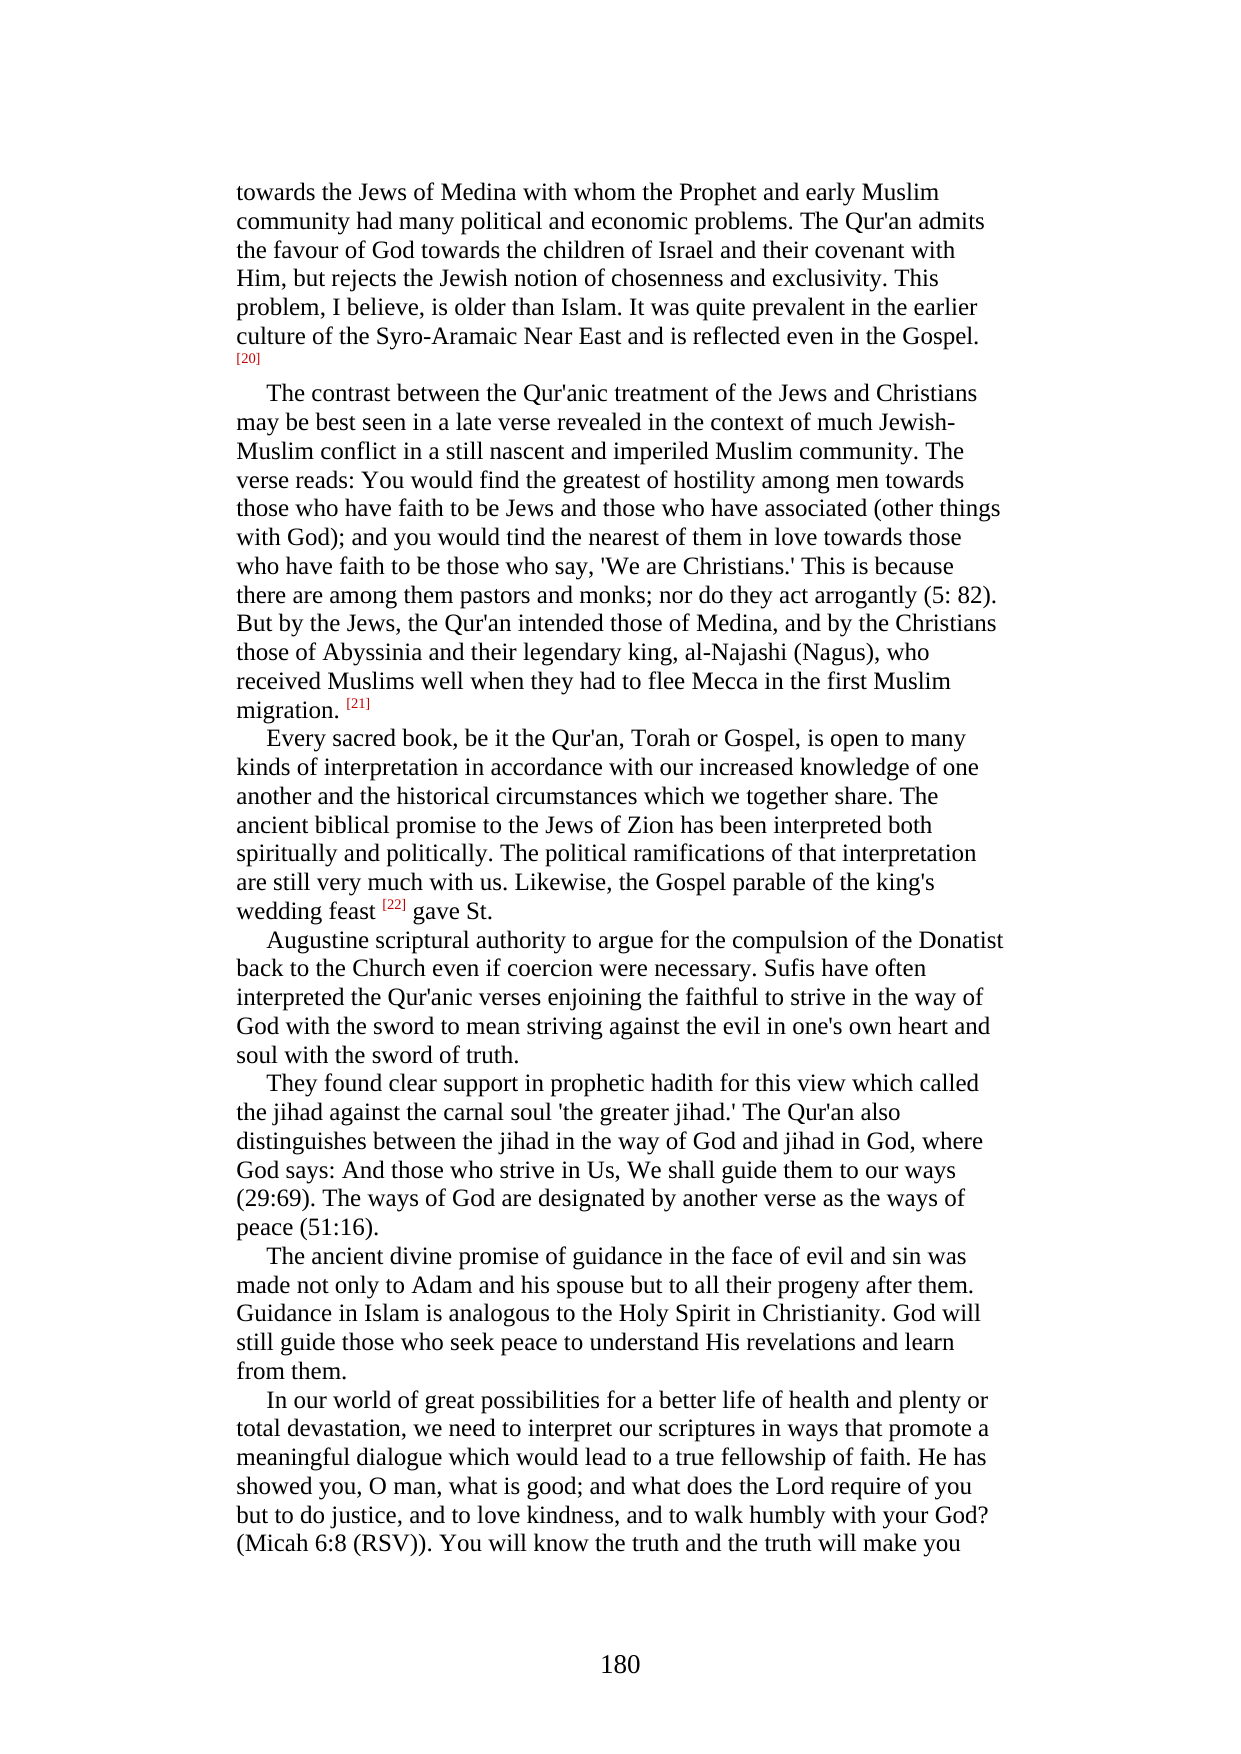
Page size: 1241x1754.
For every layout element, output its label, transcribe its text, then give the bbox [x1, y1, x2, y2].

text The ancient divine promise of guidance in the face of evil and sin was made not only to Adam and his spouse but to all their progeny after them. Guidance in Islam is analogous to the Holy Spirit in Christianity. God will still guide those who seek peace to understand His revelations and learn from them. [236, 1241, 1004, 1385]
text They found clear support in prophetic hadith for this view which called the jihad against the carnal soul 'the greater jihad.' The Qur'an also distinguishes between the jihad in the way of God and jihad in God, where God says: And those who strive in Us, We shall guide them to our ways (29:69). The ways of God are designated by another verse as the ways of peace (51:16). [236, 1068, 1004, 1241]
text Augustine scriptural authority to argue for the compulsion of the Donatist back to the Church even if coercion were necessary. Sufis have often interpreted the Qur'anic verses enjoining the faithful to strive in the way of God with the sword to mean striving against the evil in one's own heart and soul with the sword of truth. [236, 925, 1004, 1068]
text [236, 177, 1004, 378]
text The contrast between the Qur'anic treatment of the Jews and Christians may be best seen in a late verse revealed in the context of much Jewish-Muslim conflict in a still nascent and imperiled Muslim community. The verse reads: You would find the greatest of hostility among men towards those who have faith to be Jews and those who have associated (other things with God); and you would tind the nearest of them in love towards those who have faith to be those who say, 'We are Christians.' This is because there are among them pastors and monks; nor do they act arrogantly (5: 82). But by the Jews, the Qur'an intended those of Medina, and by the Christians those of Abyssinia and their legendary king, al-Najashi (Nagus), who received Muslims well when they had to flee Mecca in the first Muslim migration. [21] [236, 378, 1004, 723]
text Every sacred book, be it the Qur'an, Torah or Gospel, is open to many kinds of interpretation in accordance with our increased knowledge of one another and the historical circumstances which we together share. The ancient biblical promise to the Jews of Zion has been interpreted both spiritually and politically. The political ramifications of that interpretation are still very much with us. Likewise, the Gospel parable of the king's wedding feast [22] gave St. [236, 723, 1004, 925]
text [236, 1385, 1004, 1557]
